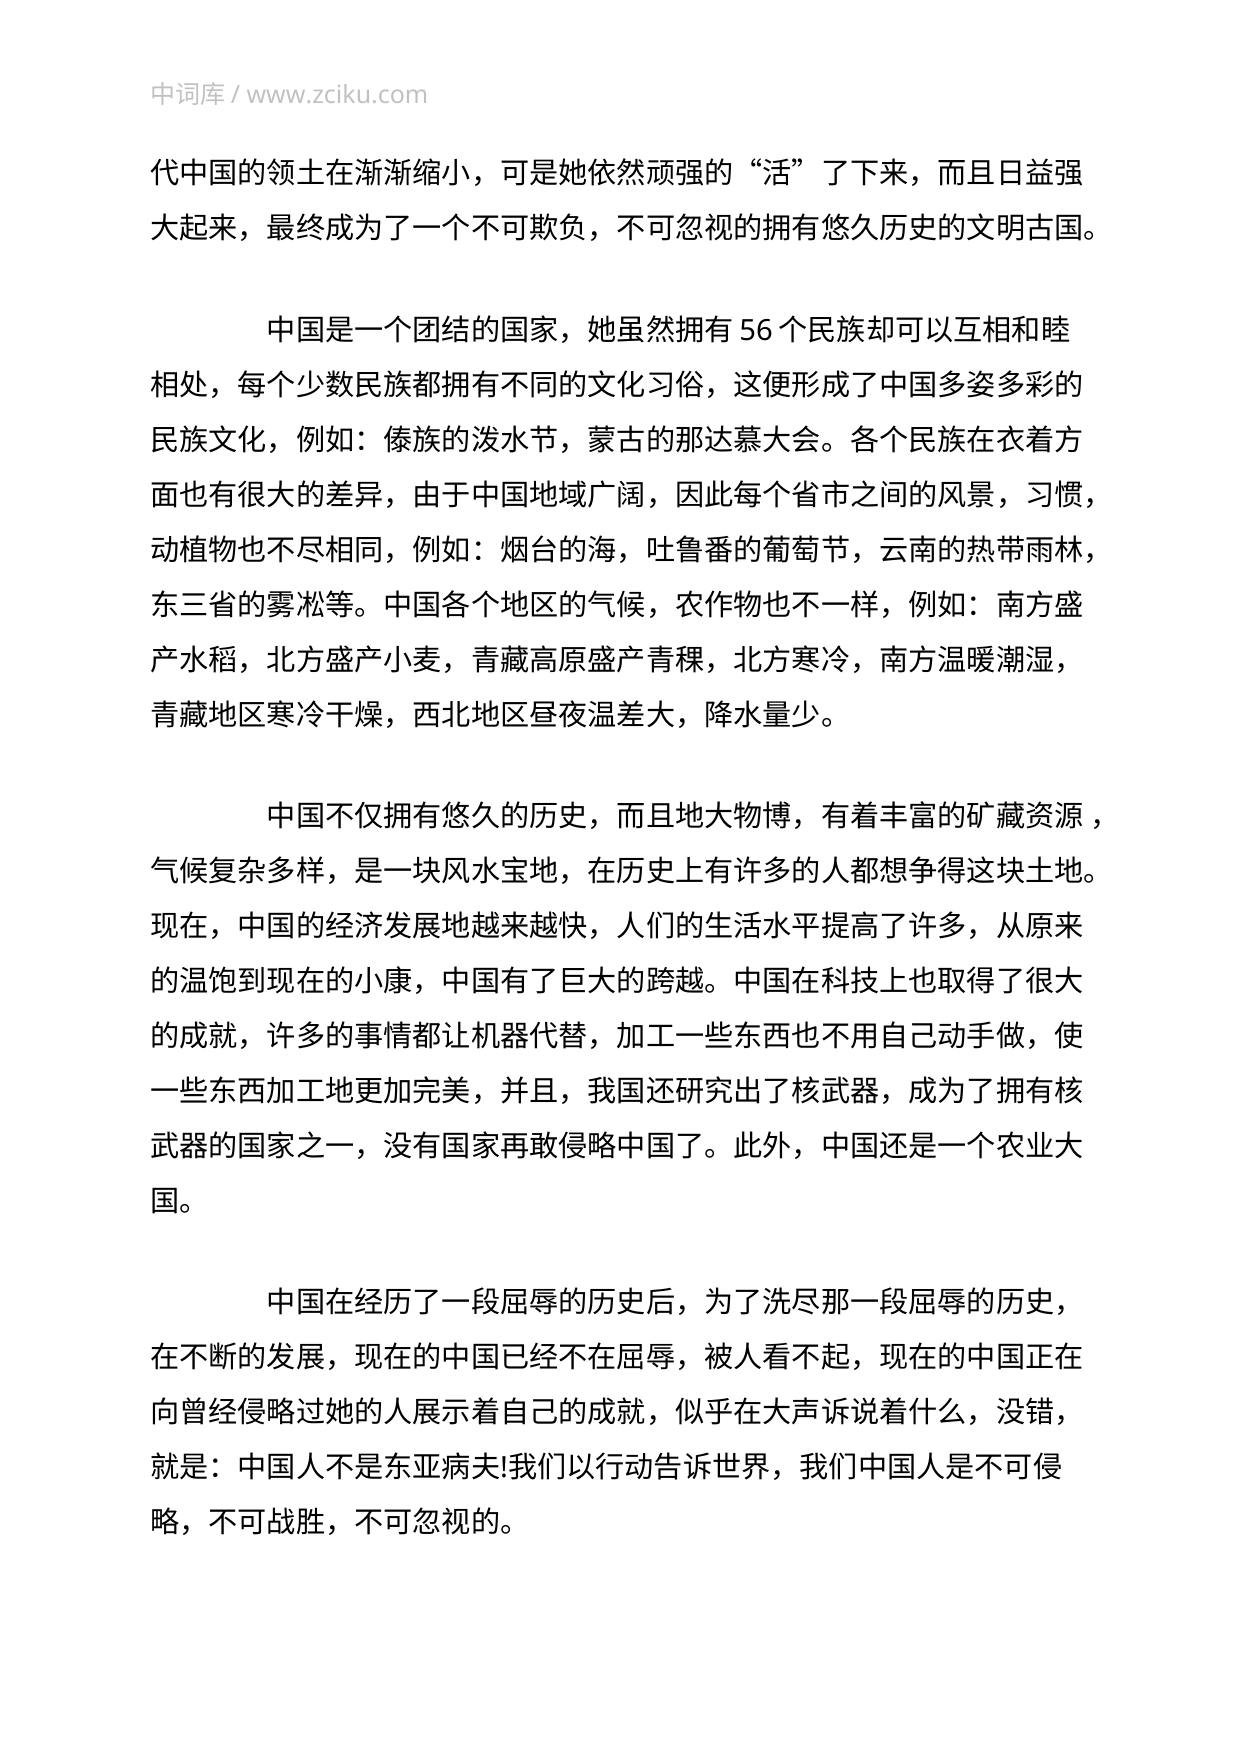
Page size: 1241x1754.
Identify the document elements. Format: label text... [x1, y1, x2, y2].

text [150, 150, 1090, 247]
text 中国在经历了一段屈辱的历史后，为了洗尽那一段屈辱的历史，在不断的发展，现在的中国已经不在屈辱，被人看不起，现在的中国正在向曾经侵略过她的人展示着自己的成就，似乎在大声诉说着什么，没错，就是：中国人不是东亚病夫!我们以行动告诉世界，我们中国人是不可侵略，不可战胜，不可忽视的。 [150, 1279, 1090, 1541]
text 中国是一个团结的国家，她虽然拥有56个民族却可以互相和睦相处，每个少数民族都拥有不同的文化习俗，这便形成了中国多姿多彩的民族文化，例如：傣族的泼水节，蒙古的那达慕大会。各个民族在衣着方面也有很大的差异，由于中国地域广阔，因此每个省市之间的风景，习惯，动植物也不尽相同，例如：烟台的海，吐鲁番的葡萄节，云南的热带雨林，东三省的雾凇等。中国各个地区的气候，农作物也不一样，例如：南方盛产水稻，北方盛产小麦，青藏高原盛产青稞，北方寒冷，南方温暖潮湿，青藏地区寒冷干燥，西北地区昼夜温差大，降水量少。 [150, 307, 1090, 733]
text 中国不仅拥有悠久的历史，而且地大物博，有着丰富的矿藏资源 ，气候复杂多样，是一块风水宝地，在历史上有许多的人都想争得这块土地。现在，中国的经济发展地越来越快，人们的生活水平提高了许多，从原来的温饱到现在的小康，中国有了巨大的跨越。中国在科技上也取得了很大的成就，许多的事情都让机器代替，加工一些东西也不用自己动手做，使一些东西加工地更加完美，并且，我国还研究出了核武器，成为了拥有核武器的国家之一，没有国家再敢侵略中国了。此外，中国还是一个农业大国。 [150, 793, 1090, 1219]
